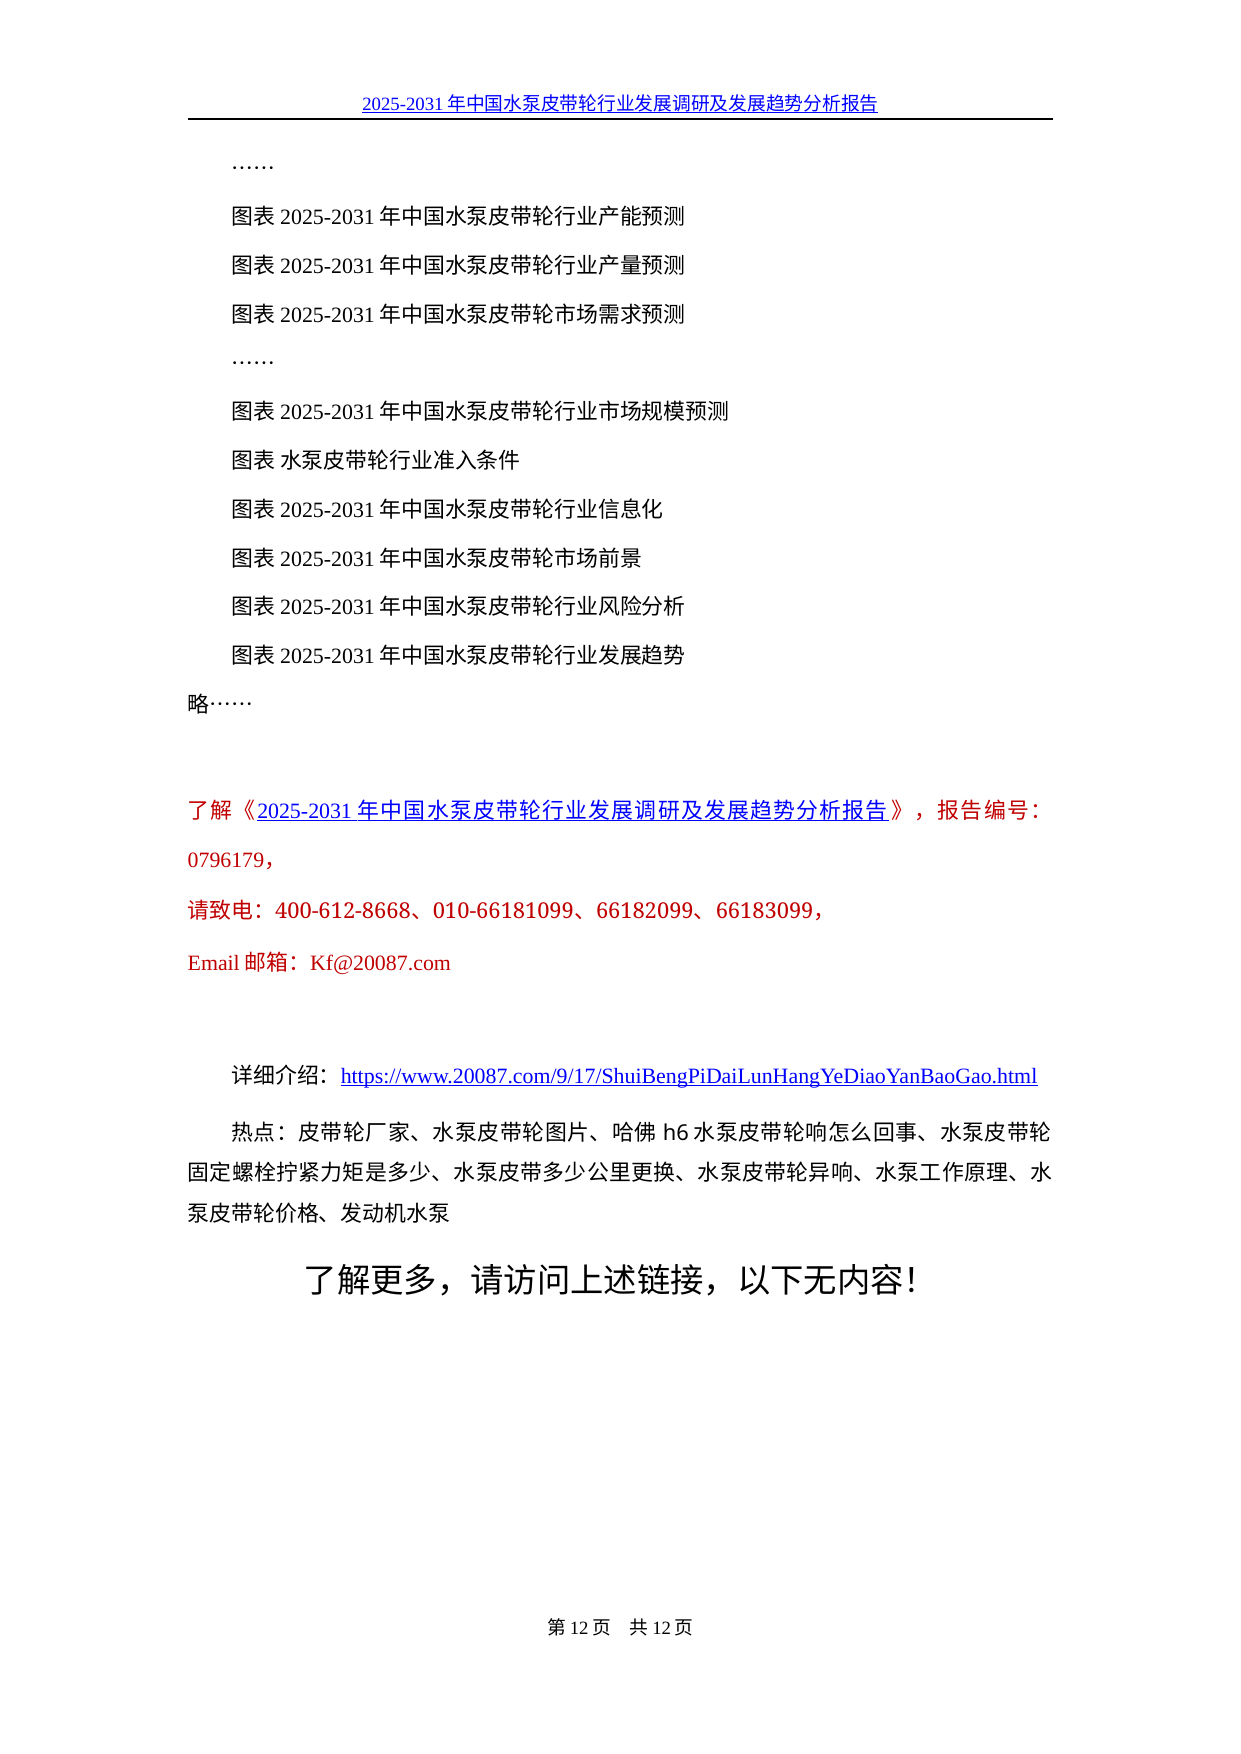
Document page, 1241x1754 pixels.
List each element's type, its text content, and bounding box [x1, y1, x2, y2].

title 了解更多，请访问上述链接，以下无内容！ [187, 1246, 1053, 1311]
text 详细介绍：https://www.20087.com/9/17/ShuiBengPiDaiLunHangYeDiaoYanBaoGao.html [187, 1058, 1053, 1090]
text 请致电：400-612-8668、010-66181099、66182099、66183099， [187, 893, 1053, 926]
text Email邮箱：Kf@20087.com [187, 945, 1053, 977]
text 了解《2025-2031年中国水泵皮带轮行业发展调研及发展趋势分析报告》，报告编号：0796179， [187, 793, 1053, 874]
text 热点：皮带轮厂家、水泵皮带轮图片、哈佛h6水泵皮带轮响怎么回事、水泵皮带轮固定螺栓拧紧力矩是多少、水泵皮带多少公里更换、水泵皮带轮异响、水泵工作原理、水泵皮带轮价格、发动机水泵 [187, 1114, 1053, 1228]
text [187, 150, 1053, 719]
